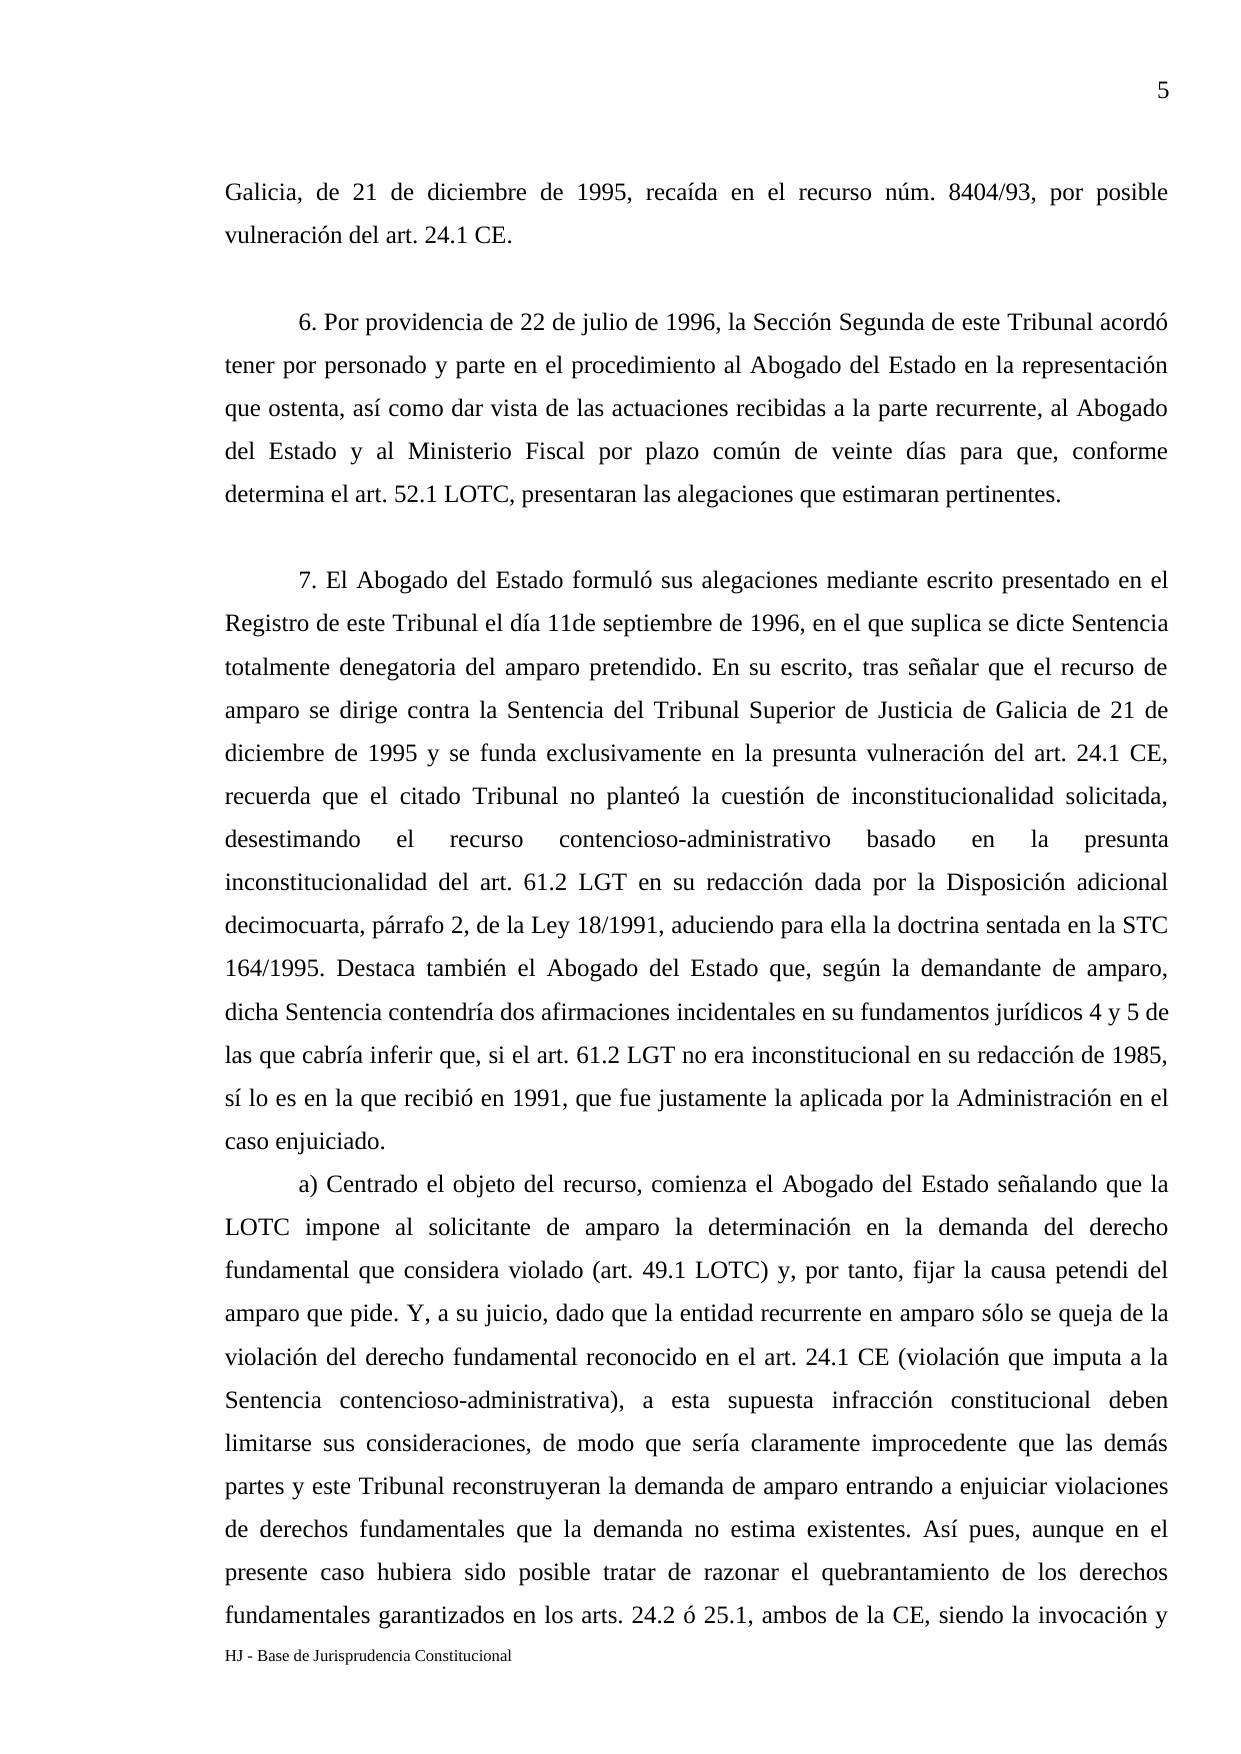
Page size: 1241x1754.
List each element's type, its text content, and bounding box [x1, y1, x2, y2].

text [224, 177, 1169, 249]
text 7. El Abogado del Estado formuló sus alegaciones mediante escrito presentado en el Registro de este Tribunal el día 11de septiembre de 1996, en el que suplica se dicte Sentencia totalmente denegatoria del amparo pretendido. En su escrito, tras señalar que el recurso de amparo se dirige contra la Sentencia del Tribunal Superior de Justicia de Galicia de 21 de diciembre de 1995 y se funda exclusivamente en la presunta vulneración del art. 24.1 CE, recuerda que el citado Tribunal no planteó la cuestión de inconstitucionalidad solicitada, desestimando el recurso contencioso-administrativo basado en la presunta inconstitucionalidad del art. 61.2 LGT en su redacción dada por la Disposición adicional decimocuarta, párrafo 2, de la Ley 18/1991, aduciendo para ella la doctrina sentada en la STC 164/1995. Destaca también el Abogado del Estado que, según la demandante de amparo, dicha Sentencia contendría dos afirmaciones incidentales en su fundamentos jurídicos 4 y 5 de las que cabría inferir que, si el art. 61.2 LGT no era inconstitucional en su redacción de 1985, sí lo es en la que recibió en 1991, que fue justamente la aplicada por la Administración en el caso enjuiciado. [224, 565, 1169, 1155]
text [224, 1169, 1169, 1629]
text 6. Por providencia de 22 de julio de 1996, la Sección Segunda de este Tribunal acordó tener por personado y parte en el procedimiento al Abogado del Estado en la representación que ostenta, así como dar vista de las actuaciones recibidas a la parte recurrente, al Abogado del Estado y al Ministerio Fiscal por plazo común de veinte días para que, conforme determina el art. 52.1 LOTC, presentaran las alegaciones que estimaran pertinentes. [224, 307, 1169, 508]
